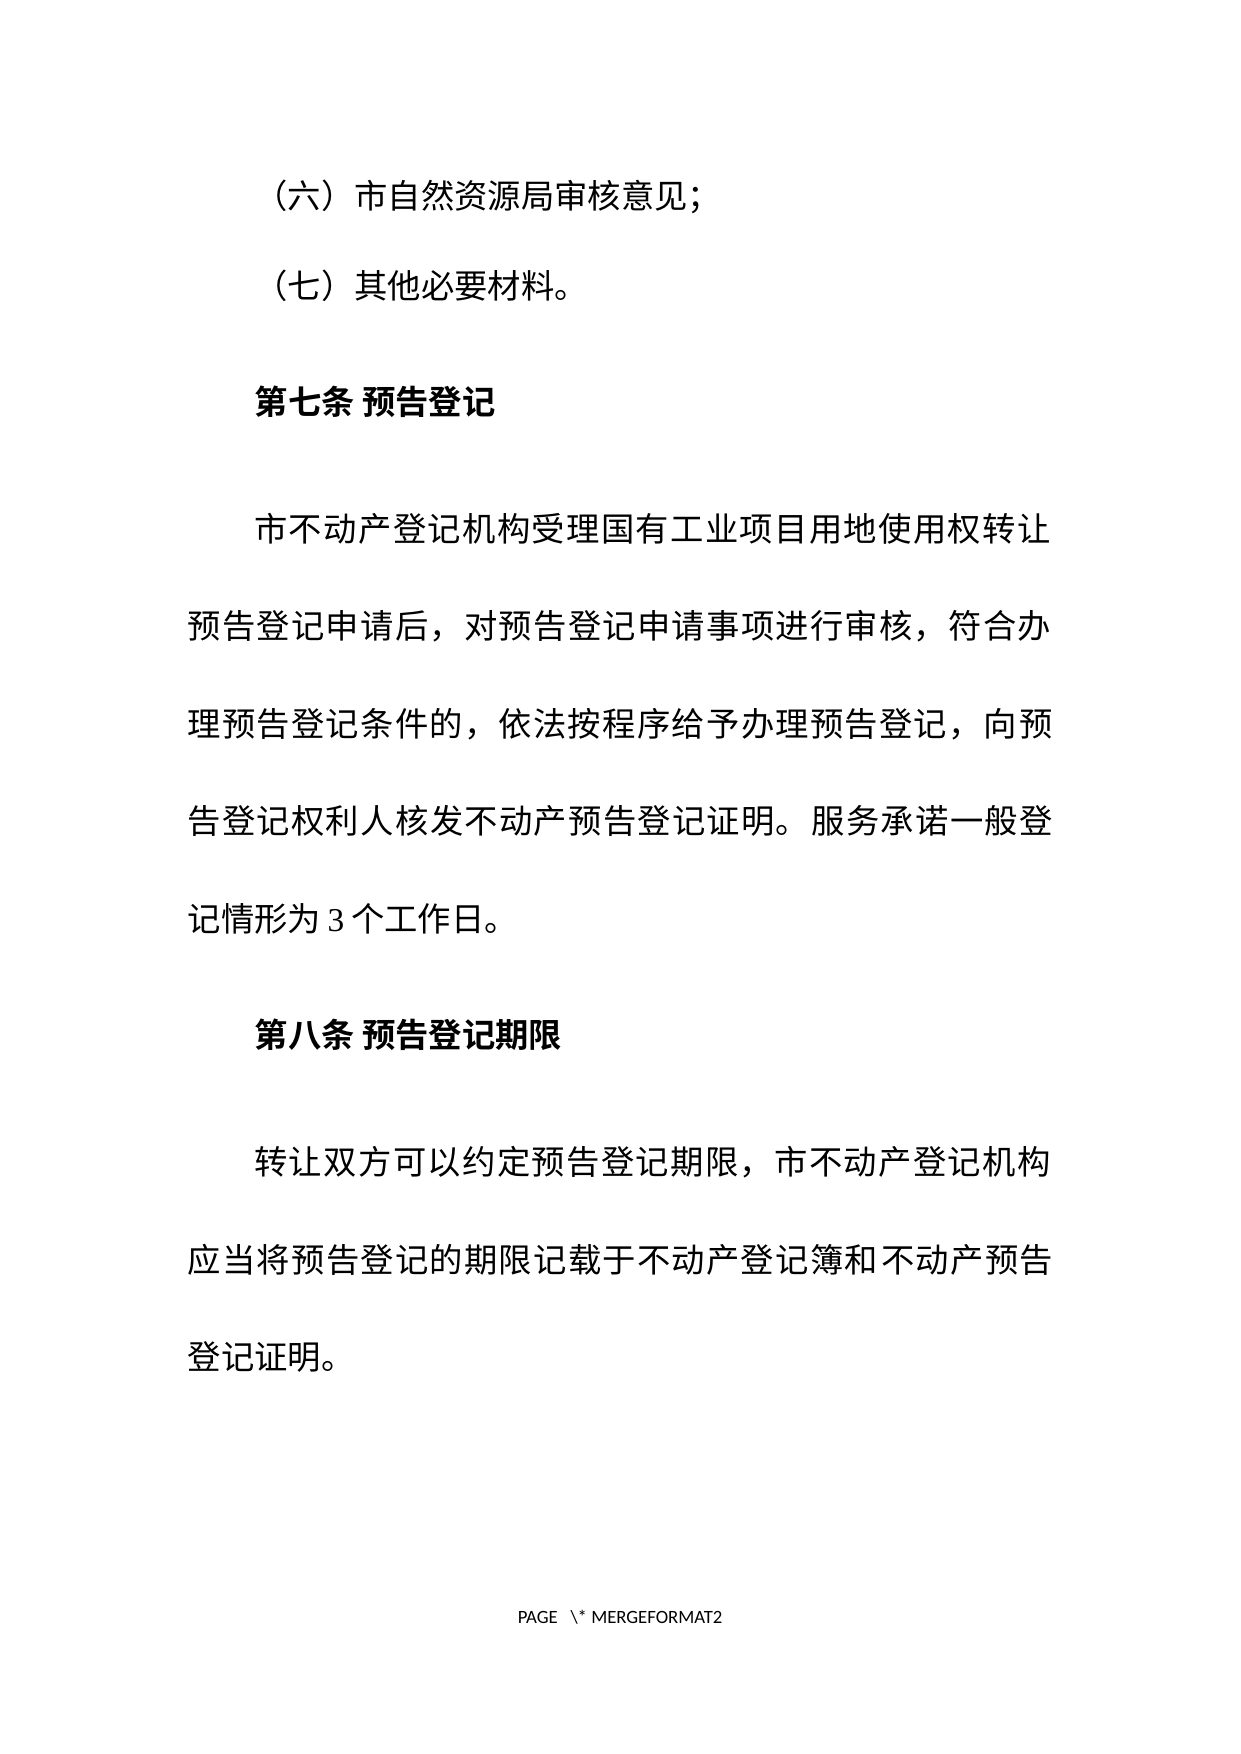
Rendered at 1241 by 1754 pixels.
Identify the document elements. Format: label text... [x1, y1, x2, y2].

text 市不动产登记机构受理国有工业项目用地使用权转让预告登记申请后，对预告登记申请事项进行审核，符合办理预告登记条件的，依法按程序给予办理预告登记，向预告登记权利人核发不动产预告登记证明。服务承诺一般登记情形为3个工作日。 [187, 494, 1053, 949]
text （七）其他必要材料。 [187, 251, 1053, 316]
subtitle 第七条 预告登记 [187, 367, 1053, 432]
text 转让双方可以约定预告登记期限，市不动产登记机构应当将预告登记的期限记载于不动产登记簿和不动产预告登记证明。 [187, 1128, 1053, 1388]
subtitle 第八条 预告登记期限 [187, 1001, 1053, 1066]
text （六）市自然资源局审核意见； [187, 162, 1053, 227]
